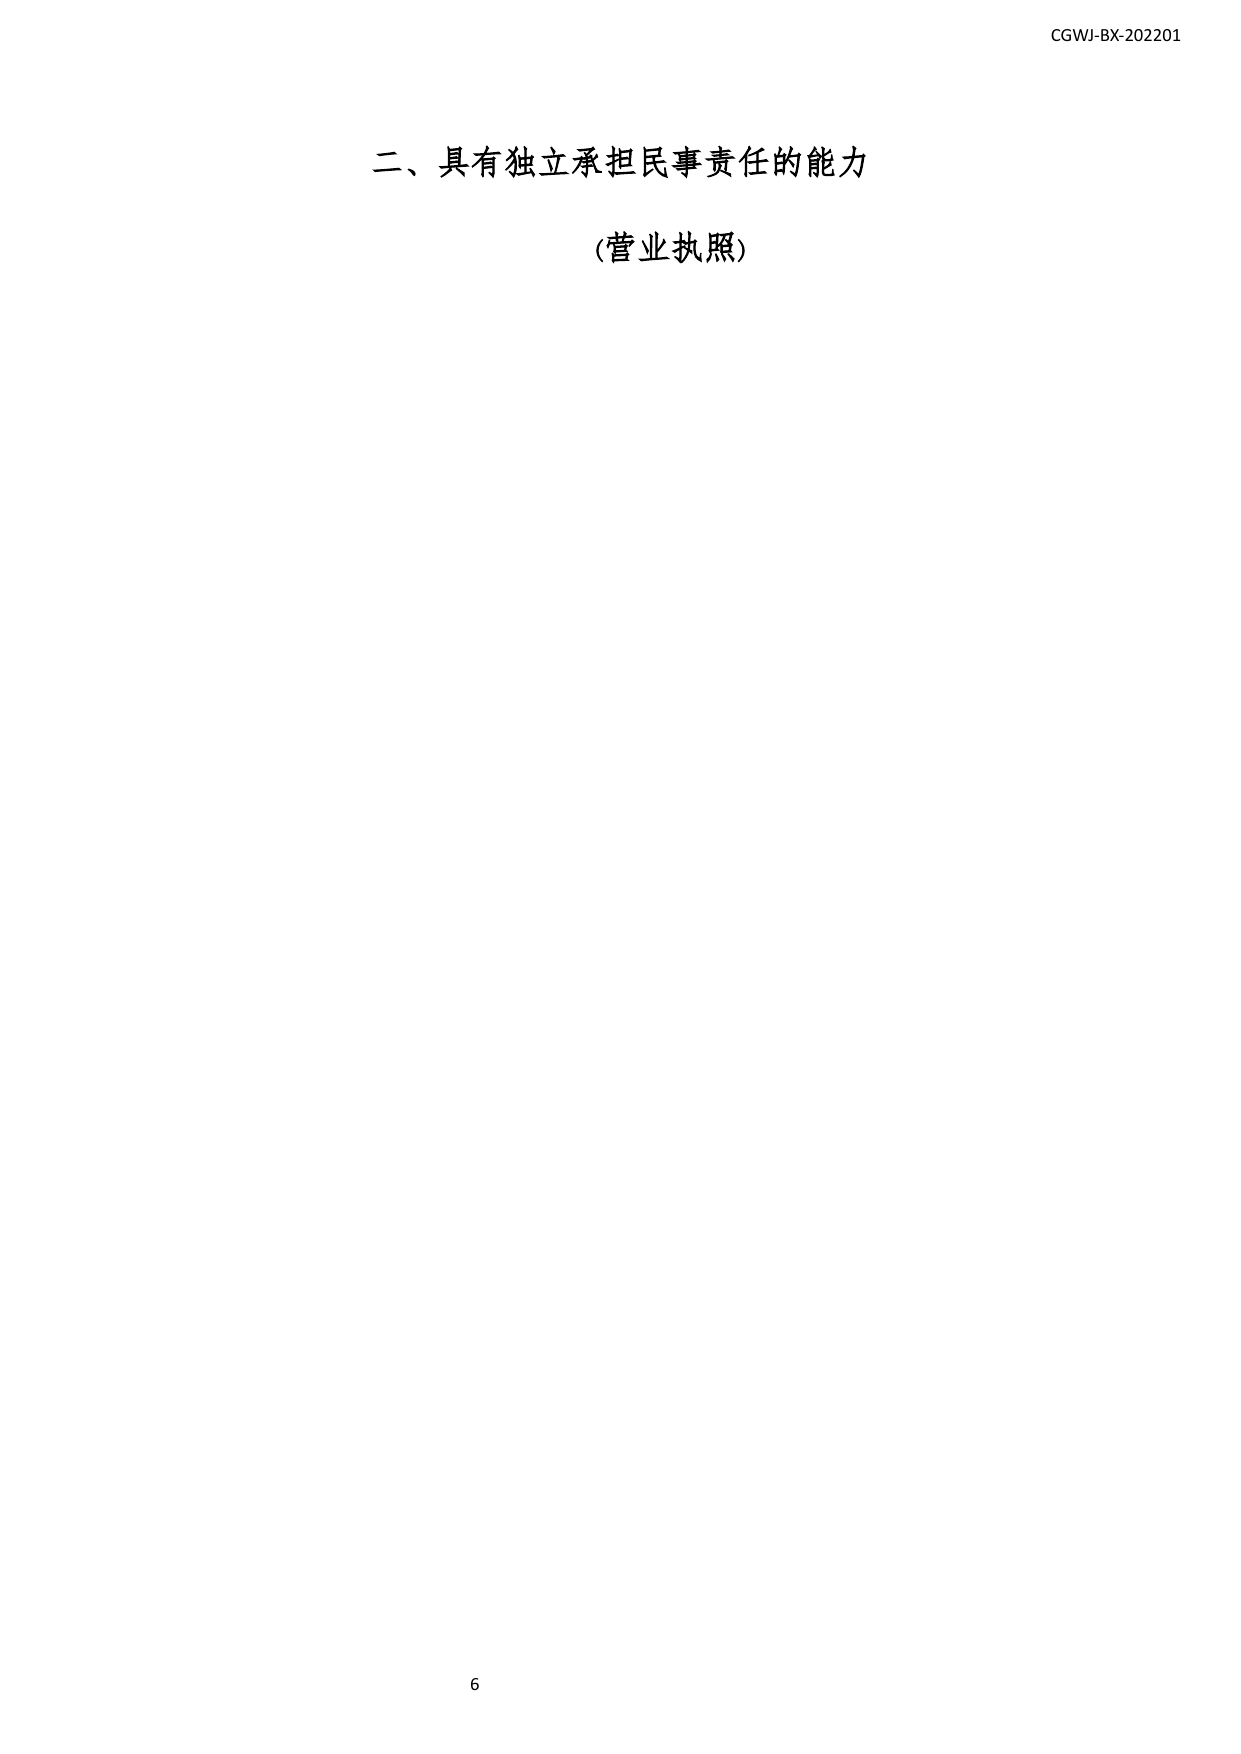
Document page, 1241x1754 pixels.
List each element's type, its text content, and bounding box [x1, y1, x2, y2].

text (营业执照) [59, 226, 1181, 264]
text 二、具有独立承担民事责任的能力 [59, 115, 1181, 188]
